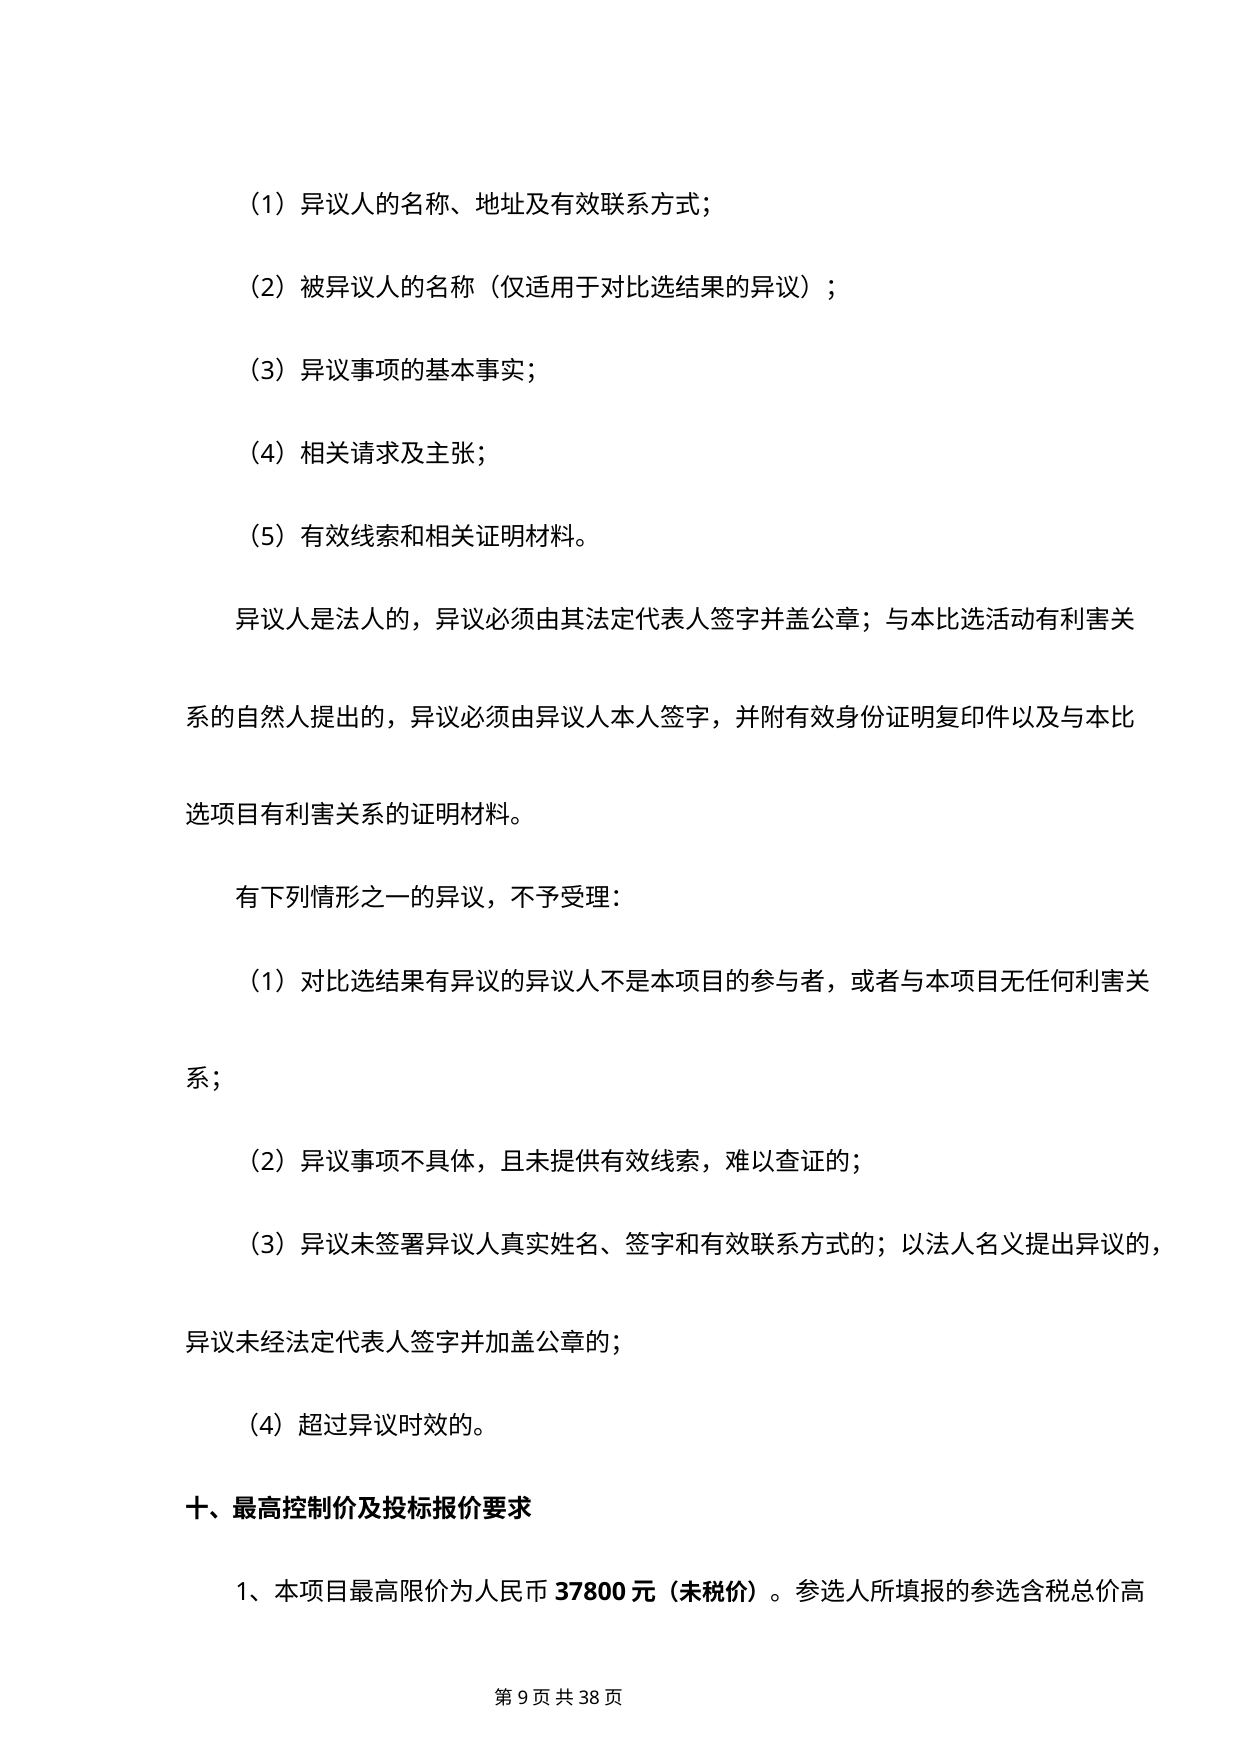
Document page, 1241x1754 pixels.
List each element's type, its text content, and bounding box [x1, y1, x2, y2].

text （2）异议事项不具体，且未提供有效线索，难以查证的； [185, 1127, 1160, 1192]
text （1）异议人的名称、地址及有效联系方式； [185, 170, 1160, 235]
text （5）有效线索和相关证明材料。 [185, 502, 1160, 567]
text 有下列情形之一的异议，不予受理： [185, 863, 1160, 928]
text （2）被异议人的名称（仅适用于对比选结果的异议）； [185, 253, 1160, 318]
text （1）对比选结果有异议的异议人不是本项目的参与者，或者与本项目无任何利害关系； [185, 947, 1160, 1109]
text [185, 1557, 1160, 1622]
text （3）异议未签署异议人真实姓名、签字和有效联系方式的；以法人名义提出异议的，异议未经法定代表人签字并加盖公章的； [185, 1210, 1160, 1373]
text （4）超过异议时效的。 [185, 1391, 1160, 1456]
subtitle 十、最高控制价及投标报价要求 [185, 1474, 1160, 1539]
text （3）异议事项的基本事实； [185, 336, 1160, 401]
text （4）相关请求及主张； [185, 419, 1160, 484]
text 异议人是法人的，异议必须由其法定代表人签字并盖公章；与本比选活动有利害关系的自然人提出的，异议必须由异议人本人签字，并附有效身份证明复印件以及与本比选项目有利害关系的证明材料。 [185, 585, 1160, 845]
